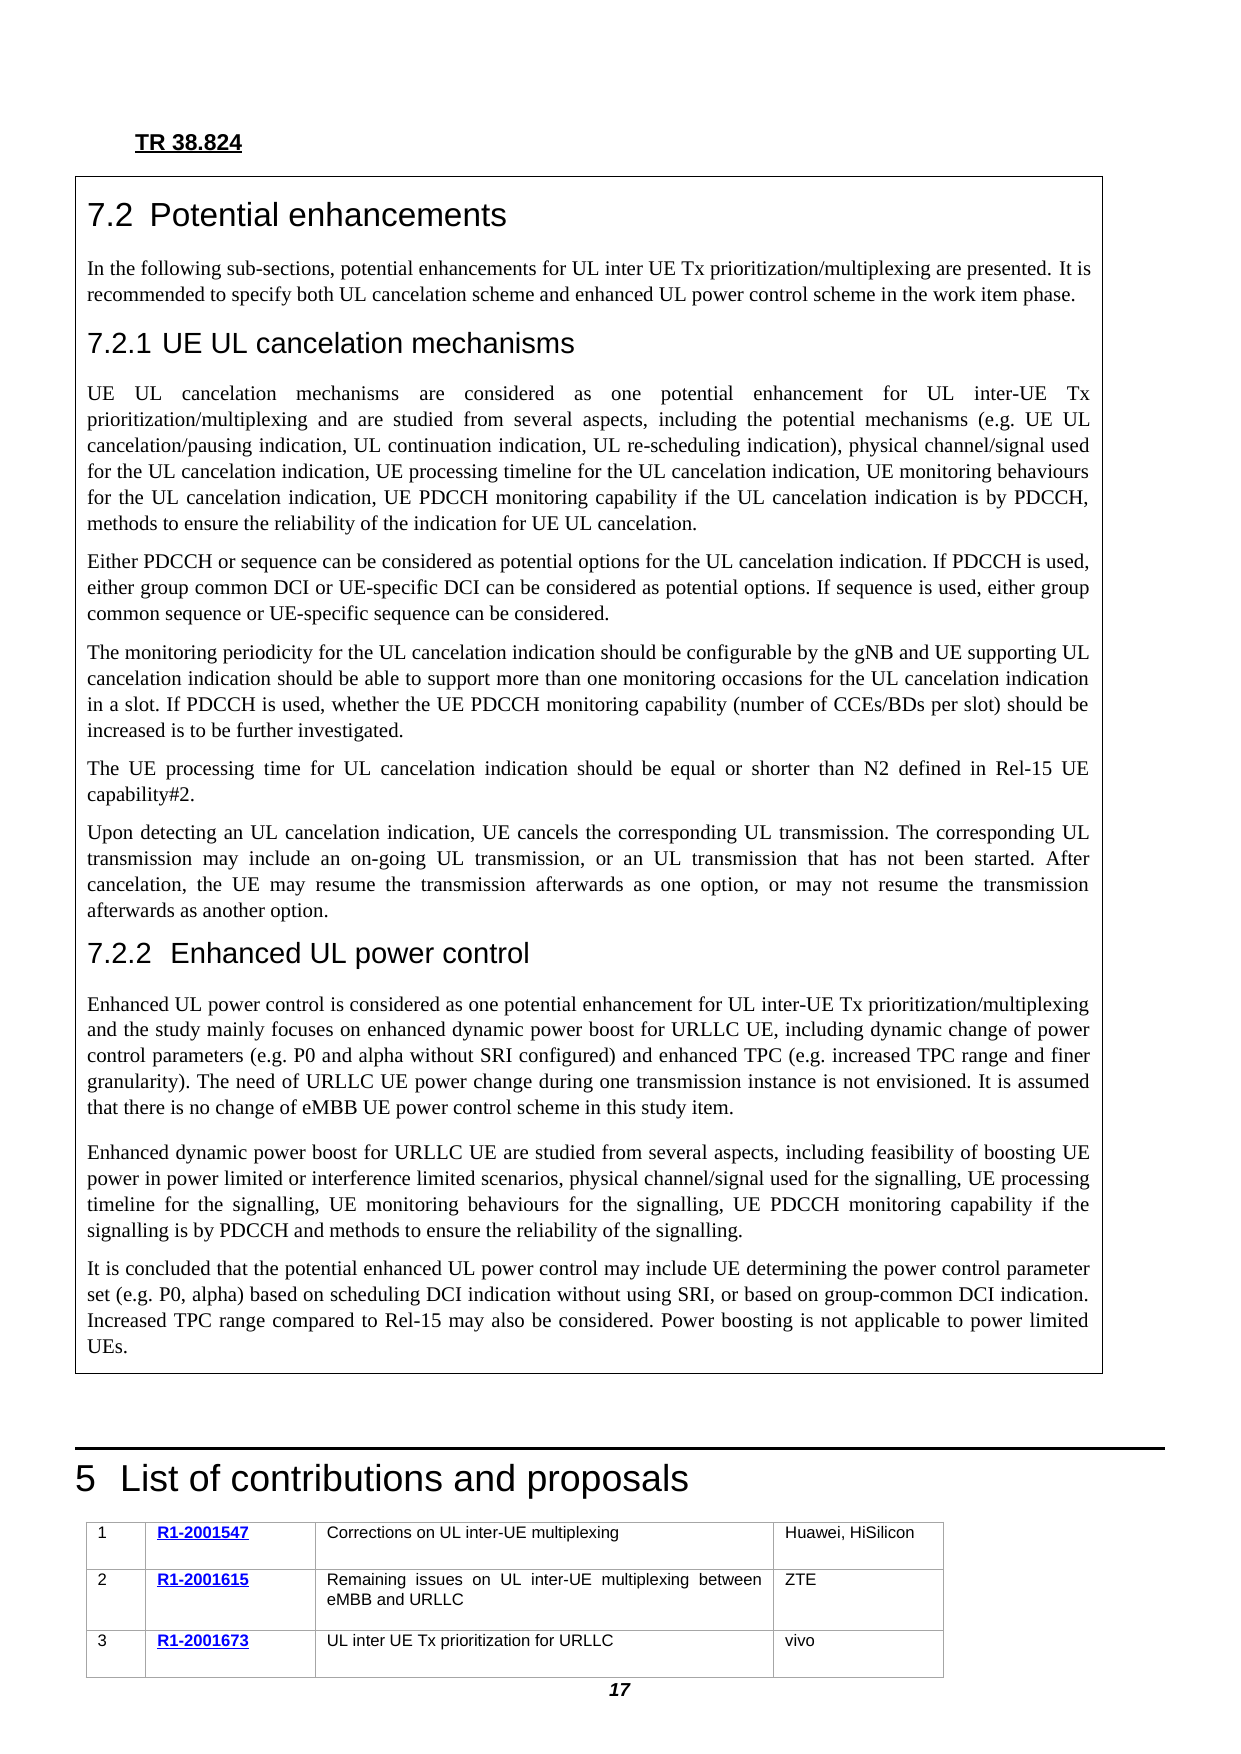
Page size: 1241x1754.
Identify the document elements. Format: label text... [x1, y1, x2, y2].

table_header Corrections on UL inter-UE multiplexing [316, 1523, 773, 1568]
table_cell R1-2001673 [146, 1631, 315, 1677]
table_cell Remaining issues on UL inter-UE multiplexing between eMBB and URLLC [316, 1570, 773, 1630]
table_header 1 [87, 1523, 145, 1568]
table_cell R1-2001615 [146, 1570, 315, 1630]
table_header R1-2001547 [146, 1523, 315, 1568]
table_cell UL inter UE Tx prioritization for URLLC [316, 1631, 773, 1677]
table_cell vivo [774, 1631, 943, 1677]
table_cell 2 [87, 1570, 145, 1630]
table_header Huawei, HiSilicon [774, 1523, 943, 1568]
table_cell ZTE [774, 1570, 943, 1630]
table_header 7.2 Potential enhancements In the following sub-sections, potential enhancements for UL inter UE Tx prioritization/multiplexing are presented. It is recommended to specify both UL cancelation scheme and enhanced UL power control scheme in the work item phase. 7.2.1 UE UL cancelation mechanisms UE UL cancelation mechanisms are considered as one potential enhancement for UL inter-UE Tx prioritization/multiplexing and are studied from several aspects, including the potential mechanisms (e.g. UE UL cancelation/pausing indication, UL continuation indication, UL re-scheduling indication), physical channel/signal used for the UL cancelation indication, UE processing timeline for the UL cancelation indication, UE monitoring behaviours for the UL cancelation indication, UE PDCCH monitoring capability if the UL cancelation indication is by PDCCH, methods to ensure the reliability of the indication for UE UL cancelation. Either PDCCH or sequence can be considered as potential options for the UL cancelation indication. If PDCCH is used, either group common DCI or UE-specific DCI can be considered as potential options. If sequence is used, either group common sequence or UE-specific sequence can be considered. The monitoring periodicity for the UL cancelation indication should be configurable by the gNB and UE supporting UL cancelation indication should be able to support more than one monitoring occasions for the UL cancelation indication in a slot. If PDCCH is used, whether the UE PDCCH monitoring capability (number of CCEs/BDs per slot) should be increased is to be further investigated. The UE processing time for UL cancelation indication should be equal or shorter than N2 defined in Rel-15 UE capability#2. Upon detecting an UL cancelation indication, UE cancels the corresponding UL transmission. The corresponding UL transmission may include an on-going UL transmission, or an UL transmission that has not been started. After cancelation, the UE may resume the transmission afterwards as one option, or may not resume the transmission afterwards as another option. 7.2.2 Enhanced UL power control Enhanced UL power control is considered as one potential enhancement for UL inter-UE Tx prioritization/multiplexing and the study mainly focuses on enhanced dynamic power boost for URLLC UE, including dynamic change of power control parameters (e.g. P0 and alpha without SRI configured) and enhanced TPC (e.g. increased TPC range and finer granularity). The need of URLLC UE power change during one transmission instance is not envisioned. It is assumed that there is no change of eMBB UE power control scheme in this study item. Enhanced dynamic power boost for URLLC UE are studied from several aspects, including feasibility of boosting UE power in power limited or interference limited scenarios, physical channel/signal used for the signalling, UE processing timeline for the signalling, UE monitoring behaviours for the signalling, UE PDCCH monitoring capability if the signalling is by PDCCH and methods to ensure the reliability of the signalling. It is concluded that the potential enhanced UL power control may include UE determining the power control parameter set (e.g. P0, alpha) based on scheduling DCI indication without using SRI, or based on group-common DCI indication. Increased TPC range compared to Rel-15 may also be considered. Power boosting is not applicable to power limited UEs. [76, 177, 1102, 1372]
table_cell 3 [87, 1631, 145, 1677]
subtitle TR 38.824 [135, 128, 1165, 155]
subtitle List of contributions and proposals [75, 1450, 1165, 1499]
